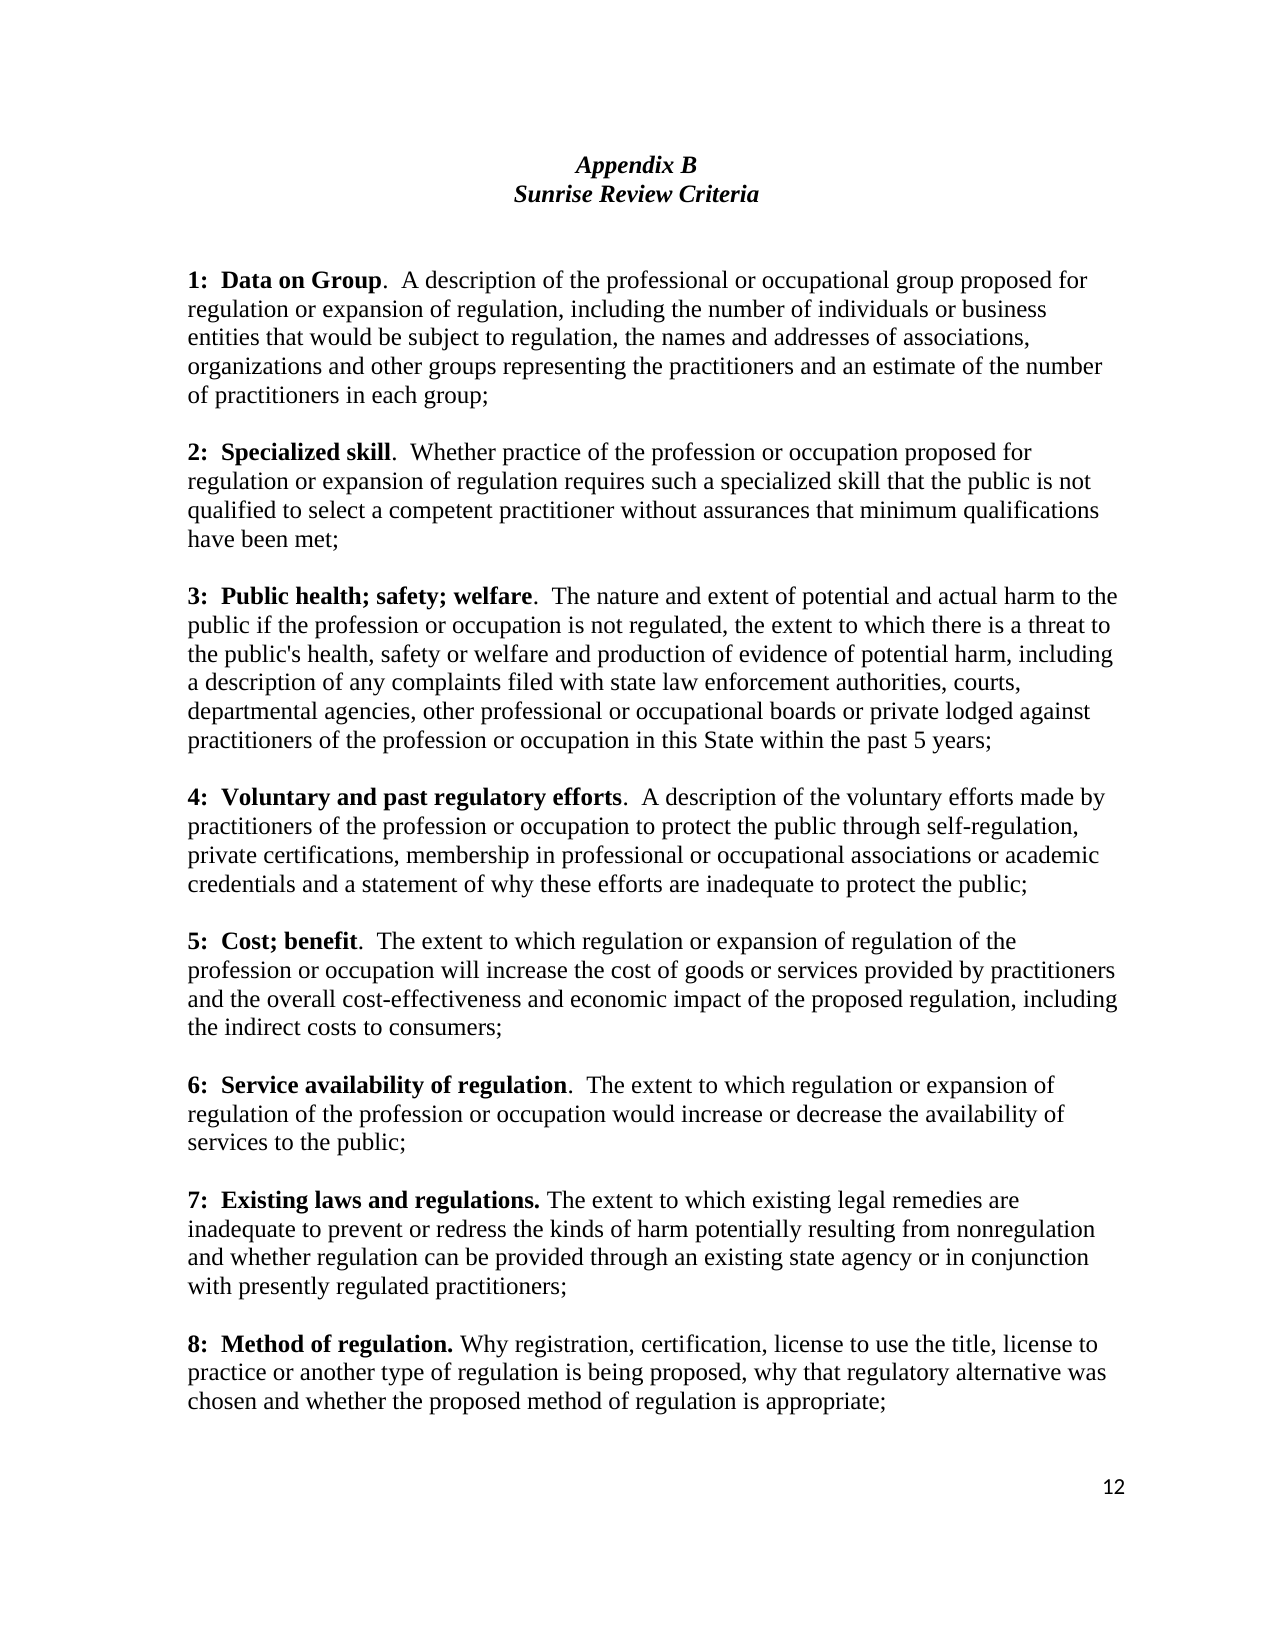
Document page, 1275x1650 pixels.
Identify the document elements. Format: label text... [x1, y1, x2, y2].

text 1: Data on Group. A description of the professional or occupational group proposed for regulation or expansion of regulation, including the number of individuals or business entities that would be subject to regulation, the names and addresses of associations, organizations and other groups representing the practitioners and an estimate of the number of practitioners in each group; [187, 265, 1125, 409]
text 3: Public health; safety; welfare. The nature and extent of potential and actual harm to the public if the profession or occupation is not regulated, the extent to which there is a threat to the public's health, safety or welfare and production of evidence of potential harm, including a description of any complaints filed with state law enforcement authorities, courts, departmental agencies, other professional or occupational boards or private lodged against practitioners of the profession or occupation in this State within the past 5 years; [187, 581, 1125, 754]
text Sunrise Review Criteria [150, 179, 1125, 207]
text 5: Cost; benefit. The extent to which regulation or expansion of regulation of the profession or occupation will increase the cost of goods or services provided by practitioners and the overall cost-effectiveness and economic impact of the proposed regulation, including the indirect costs to consumers; [187, 926, 1125, 1041]
text 2: Specialized skill. Whether practice of the profession or occupation proposed for regulation or expansion of regulation requires such a specialized skill that the public is not qualified to select a competent practitioner without assurances that minimum qualifications have been met; [187, 437, 1125, 552]
text Appendix B [150, 150, 1125, 179]
text 8: Method of regulation. Why registration, certification, license to use the title, license to practice or another type of regulation is being proposed, why that regulatory alternative was chosen and whether the proposed method of regulation is appropriate; [187, 1329, 1125, 1415]
text 7: Existing laws and regulations. The extent to which existing legal remedies are inadequate to prevent or redress the kinds of harm potentially resulting from nonregulation and whether regulation can be provided through an existing state agency or in conjunction with presently regulated practitioners; [187, 1185, 1125, 1300]
text 6: Service availability of regulation. The extent to which regulation or expansion of regulation of the profession or occupation would increase or decrease the availability of services to the public; [187, 1070, 1125, 1156]
text 4: Voluntary and past regulatory efforts. A description of the voluntary efforts made by practitioners of the profession or occupation to protect the public through self-regulation, private certifications, membership in professional or occupational associations or academic credentials and a statement of why these efforts are inadequate to protect the public; [187, 782, 1125, 897]
